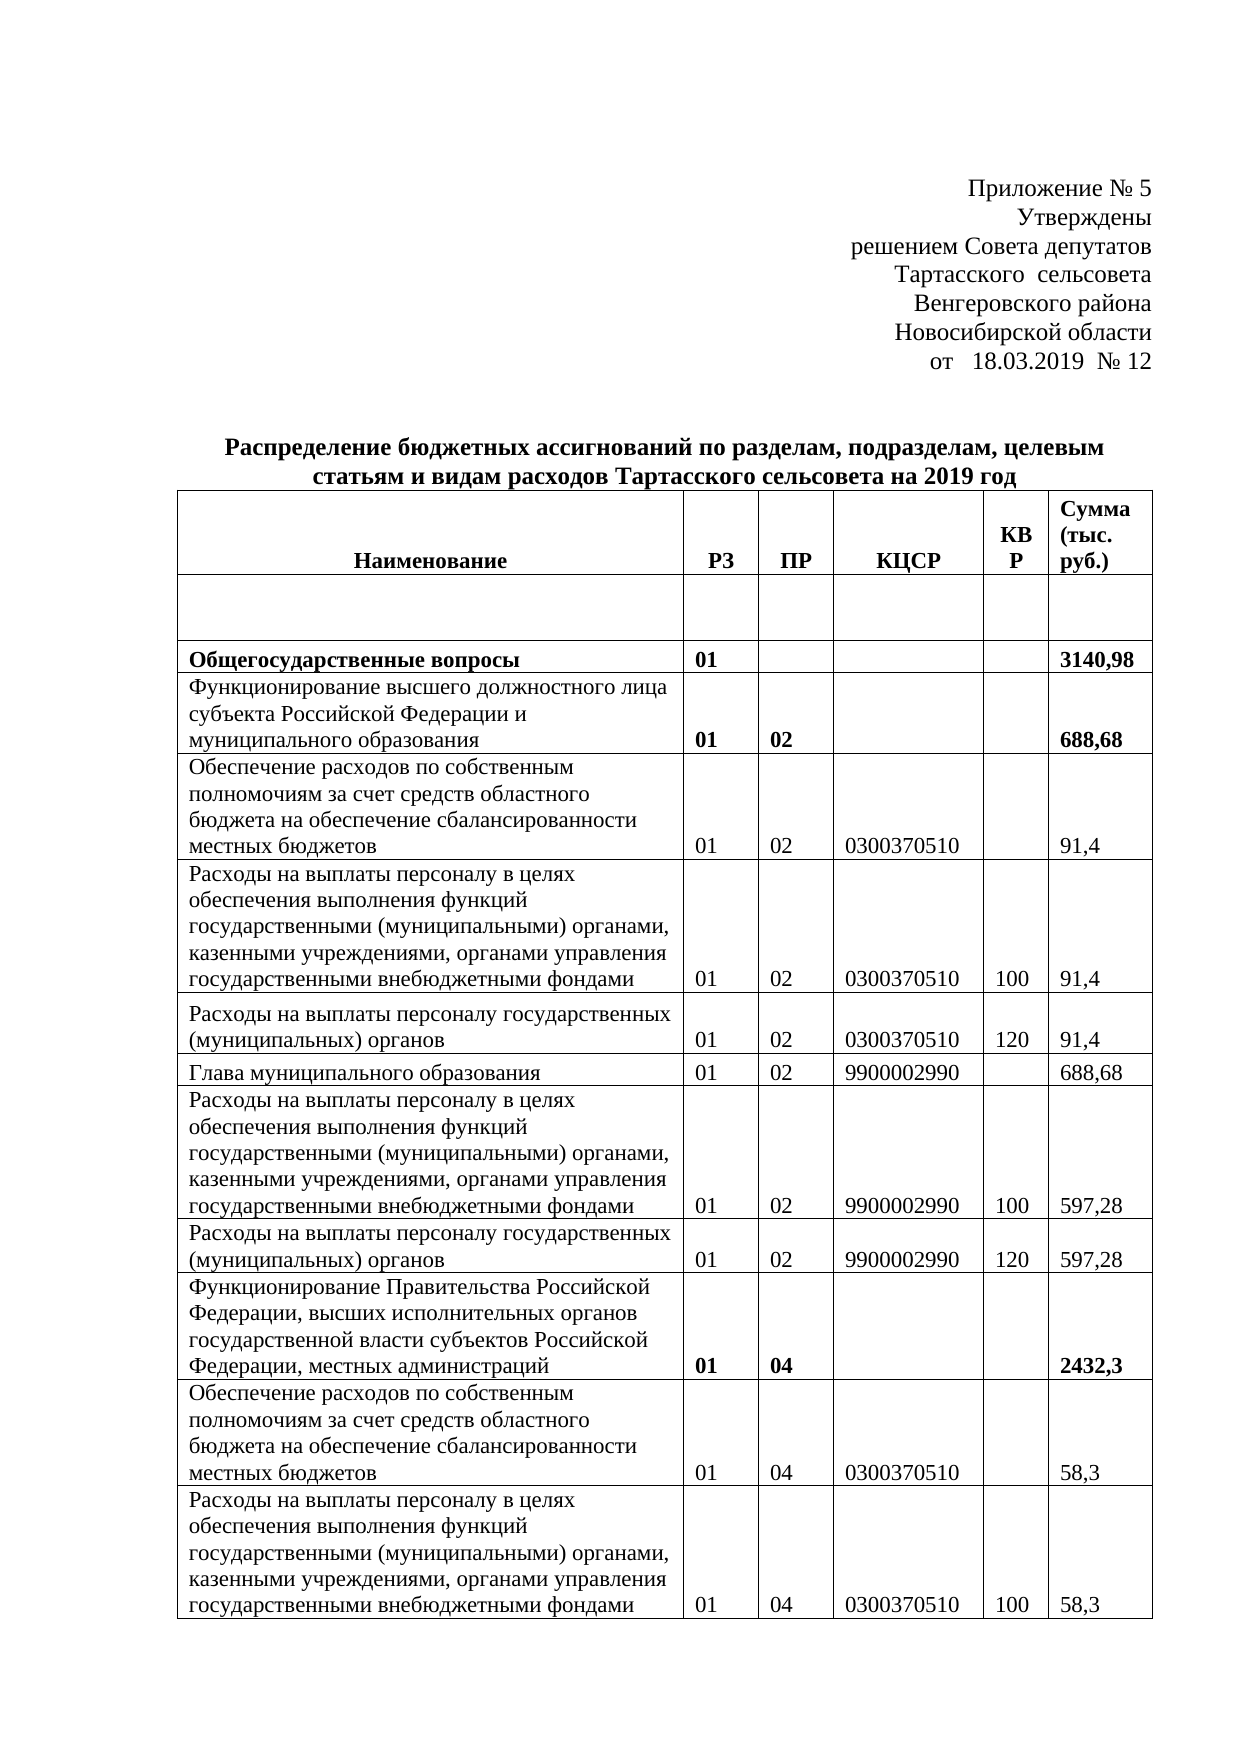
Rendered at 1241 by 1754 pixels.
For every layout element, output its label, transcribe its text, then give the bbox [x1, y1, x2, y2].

table_cell 02 [759, 1054, 833, 1085]
table_cell 0300370510 [834, 1380, 983, 1485]
table_cell Обеспечение расходов по собственным полномочиям за счет средств областного бюджета на обеспечение сбалансированности местных бюджетов [178, 1380, 683, 1485]
table_cell [984, 1054, 1048, 1085]
table_cell 0300370510 [834, 1486, 983, 1618]
table_header Сумма (тыс. руб.) [1049, 491, 1152, 574]
table_cell Функционирование Правительства Российской Федерации, высших исполнительных органов государственной власти субъектов Российской Федерации, местных администраций [178, 1273, 683, 1378]
table_cell [834, 641, 983, 672]
table_cell 02 [759, 860, 833, 992]
table_cell 100 [984, 860, 1048, 992]
text Венгеровского района [841, 288, 1152, 317]
table_cell 9900002990 [834, 1219, 983, 1272]
text Новосибирской области [841, 317, 1152, 346]
text от 18.03.2019 № 12 [841, 346, 1152, 374]
table_header КЦСР [834, 491, 983, 574]
table_cell 02 [759, 993, 833, 1053]
table_header ПР [759, 491, 833, 574]
table_cell [1049, 575, 1152, 639]
table_cell 04 [759, 1380, 833, 1485]
table_cell 01 [684, 641, 758, 672]
table_header КВР [984, 491, 1048, 574]
table_cell Расходы на выплаты персоналу государственных (муниципальных) органов [178, 993, 683, 1053]
table_cell Расходы на выплаты персоналу в целях обеспечения выполнения функций государственными (муниципальными) органами, казенными учреждениями, органами управления государственными внебюджетными фондами [178, 860, 683, 992]
table_cell 01 [684, 1086, 758, 1218]
table_cell [984, 673, 1048, 752]
table_cell 01 [684, 1486, 758, 1618]
table_cell [984, 641, 1048, 672]
table_cell 91,4 [1049, 754, 1152, 859]
table_cell 58,3 [1049, 1380, 1152, 1485]
table_cell 01 [684, 673, 758, 752]
table_cell [834, 575, 983, 639]
table_cell 01 [684, 860, 758, 992]
table_cell 100 [984, 1086, 1048, 1218]
table_cell [834, 673, 983, 752]
table_cell 3140,98 [1049, 641, 1152, 672]
table_cell 04 [759, 1486, 833, 1618]
table_cell 120 [984, 1219, 1048, 1272]
table_cell [984, 575, 1048, 639]
table_cell Расходы на выплаты персоналу государственных (муниципальных) органов [178, 1219, 683, 1272]
table_cell Расходы на выплаты персоналу в целях обеспечения выполнения функций государственными (муниципальными) органами, казенными учреждениями, органами управления государственными внебюджетными фондами [178, 1086, 683, 1218]
table_cell 688,68 [1049, 1054, 1152, 1085]
table_cell Расходы на выплаты персоналу в целях обеспечения выполнения функций государственными (муниципальными) органами, казенными учреждениями, органами управления государственными внебюджетными фондами [178, 1486, 683, 1618]
table_cell [759, 641, 833, 672]
table_cell 120 [984, 993, 1048, 1053]
text Распределение бюджетных ассигнований по разделам, подразделам, целевым статьям и видам расходов Тартасского сельсовета на 2019 год [177, 432, 1152, 489]
table_cell 01 [684, 993, 758, 1053]
text решением Совета депутатов [841, 231, 1152, 259]
table_cell 9900002990 [834, 1086, 983, 1218]
table_cell 02 [759, 754, 833, 859]
table_cell 0300370510 [834, 860, 983, 992]
table_cell 100 [984, 1486, 1048, 1618]
table_cell 02 [759, 673, 833, 752]
text Утверждены [841, 202, 1152, 231]
table_cell 688,68 [1049, 673, 1152, 752]
table_cell [984, 754, 1048, 859]
table_cell 9900002990 [834, 1054, 983, 1085]
text Тартасского сельсовета [841, 259, 1152, 288]
table_cell Общегосударственные вопросы [178, 641, 683, 672]
table_cell 597,28 [1049, 1219, 1152, 1272]
table_cell 01 [684, 1380, 758, 1485]
table_cell 01 [684, 1273, 758, 1378]
table_cell 01 [684, 754, 758, 859]
table_cell Глава муниципального образования [178, 1054, 683, 1085]
table_cell 01 [684, 1219, 758, 1272]
table_header Наименование [178, 491, 683, 574]
table_cell [984, 1380, 1048, 1485]
table_cell Функционирование высшего должностного лица субъекта Российской Федерации и муниципального образования [178, 673, 683, 752]
table_cell 0300370510 [834, 754, 983, 859]
table_cell [178, 575, 683, 639]
table_cell 02 [759, 1086, 833, 1218]
table_cell [684, 575, 758, 639]
table_cell Обеспечение расходов по собственным полномочиям за счет средств областного бюджета на обеспечение сбалансированности местных бюджетов [178, 754, 683, 859]
table_cell [984, 1273, 1048, 1378]
table_cell 02 [759, 1219, 833, 1272]
table_cell 2432,3 [1049, 1273, 1152, 1378]
table_cell 597,28 [1049, 1086, 1152, 1218]
table_cell 0300370510 [834, 993, 983, 1053]
table_cell [834, 1273, 983, 1378]
table_cell 91,4 [1049, 993, 1152, 1053]
table_cell 91,4 [1049, 860, 1152, 992]
text Приложение № 5 [177, 173, 1152, 202]
table_header РЗ [684, 491, 758, 574]
table_cell 04 [759, 1273, 833, 1378]
table_cell 01 [684, 1054, 758, 1085]
table_cell 58,3 [1049, 1486, 1152, 1618]
table_cell [759, 575, 833, 639]
